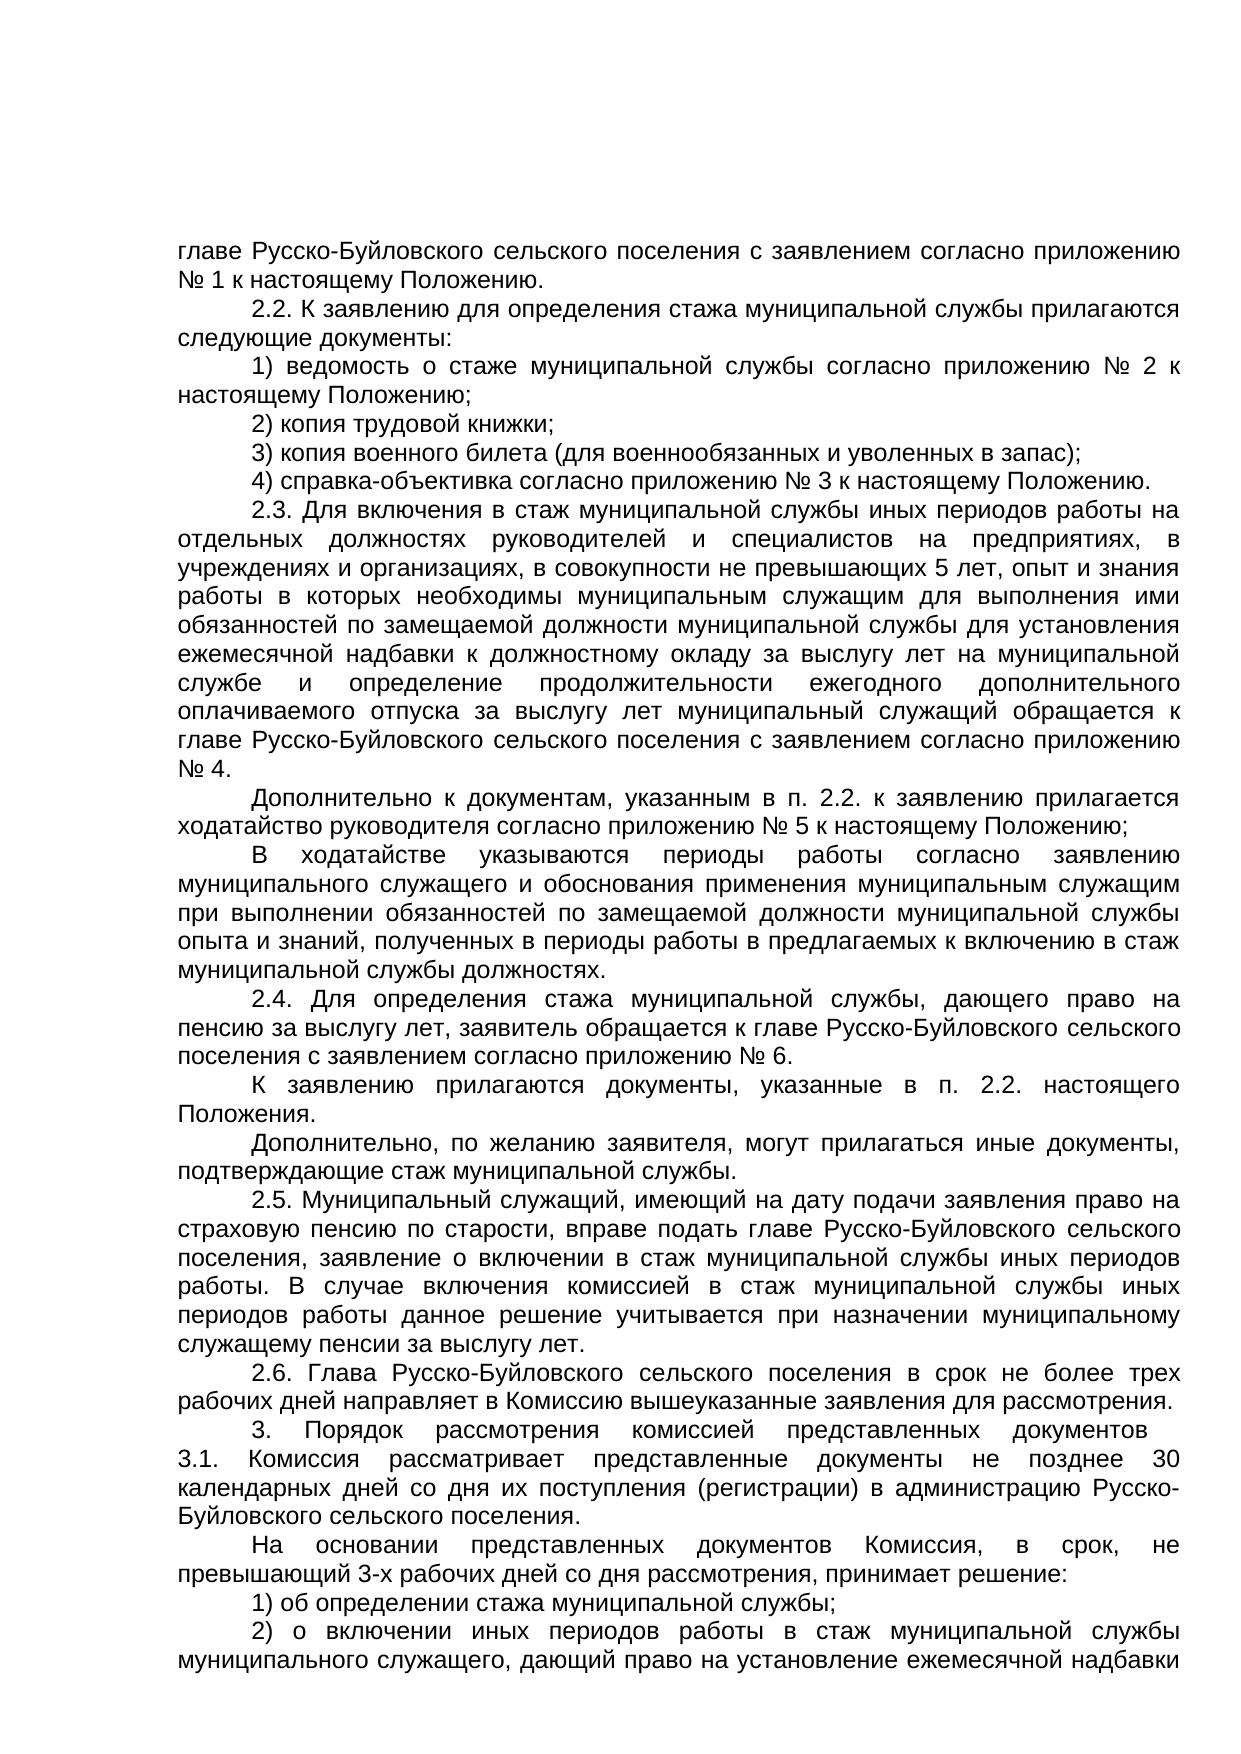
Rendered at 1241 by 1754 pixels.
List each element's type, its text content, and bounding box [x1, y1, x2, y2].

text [177, 236, 1181, 294]
text На основании представленных документов Комиссия, в срок, не превышающий 3-х рабочих дней со дня рассмотрения, принимает решение: [177, 1530, 1181, 1587]
text 2.3. Для включения в стаж муниципальной службы иных периодов работы на отдельных должностях руководителей и специалистов на предприятиях, в учреждениях и организациях, в совокупности не превышающих 5 лет, опыт и знания работы в которых необходимы муниципальным служащим для выполнения ими обязанностей по замещаемой должности муниципальной службы для установления ежемесячной надбавки к должностному окладу за выслугу лет на муниципальной службе и определение продолжительности ежегодного дополнительного оплачиваемого отпуска за выслугу лет муниципальный служащий обращается к главе Русско-Буйловского сельского поселения с заявлением согласно приложению № 4. [177, 495, 1181, 782]
text 4) справка-объективка согласно приложению № 3 к настоящему Положению. [177, 466, 1181, 495]
text Дополнительно к документам, указанным в п. 2.2. к заявлению прилагается ходатайство руководителя согласно приложению № 5 к настоящему Положению; [177, 782, 1181, 840]
text 2.6. Глава Русско-Буйловского сельского поселения в срок не более трех рабочих дней направляет в Комиссию вышеуказанные заявления для рассмотрения. [177, 1357, 1181, 1415]
text 1) ведомость о стаже муниципальной службы согласно приложению № 2 к настоящему Положению; [177, 351, 1181, 409]
text К заявлению прилагаются документы, указанные в п. 2.2. настоящего Положения. [177, 1070, 1181, 1127]
text 3. Порядок рассмотрения комиссией представленных документов 3.1. Комиссия рассматривает представленные документы не позднее 30 календарных дней со дня их поступления (регистрации) в администрацию Русско-Буйловского сельского поселения. [177, 1415, 1181, 1530]
text Дополнительно, по желанию заявителя, могут прилагаться иные документы, подтверждающие стаж муниципальной службы. [177, 1127, 1181, 1185]
text 2.2. К заявлению для определения стажа муниципальной службы прилагаются следующие документы: [177, 294, 1181, 351]
text В ходатайстве указываются периоды работы согласно заявлению муниципального служащего и обоснования применения муниципальным служащим при выполнении обязанностей по замещаемой должности муниципальной службы опыта и знаний, полученных в периоды работы в предлагаемых к включению в стаж муниципальной службы должностях. [177, 840, 1181, 984]
text 3) копия военного билета (для военнообязанных и уволенных в запас); [177, 437, 1181, 466]
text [177, 1616, 1181, 1674]
text 2.4. Для определения стажа муниципальной службы, дающего право на пенсию за выслугу лет, заявитель обращается к главе Русско-Буйловского сельского поселения с заявлением согласно приложению № 6. [177, 984, 1181, 1070]
text 2) копия трудовой книжки; [177, 409, 1181, 437]
text 2.5. Муниципальный служащий, имеющий на дату подачи заявления право на страховую пенсию по старости, вправе подать главе Русско-Буйловского сельского поселения, заявление о включении в стаж муниципальной службы иных периодов работы. В случае включения комиссией в стаж муниципальной службы иных периодов работы данное решение учитывается при назначении муниципальному служащему пенсии за выслугу лет. [177, 1185, 1181, 1357]
text 1) об определении стажа муниципальной службы; [177, 1587, 1181, 1616]
